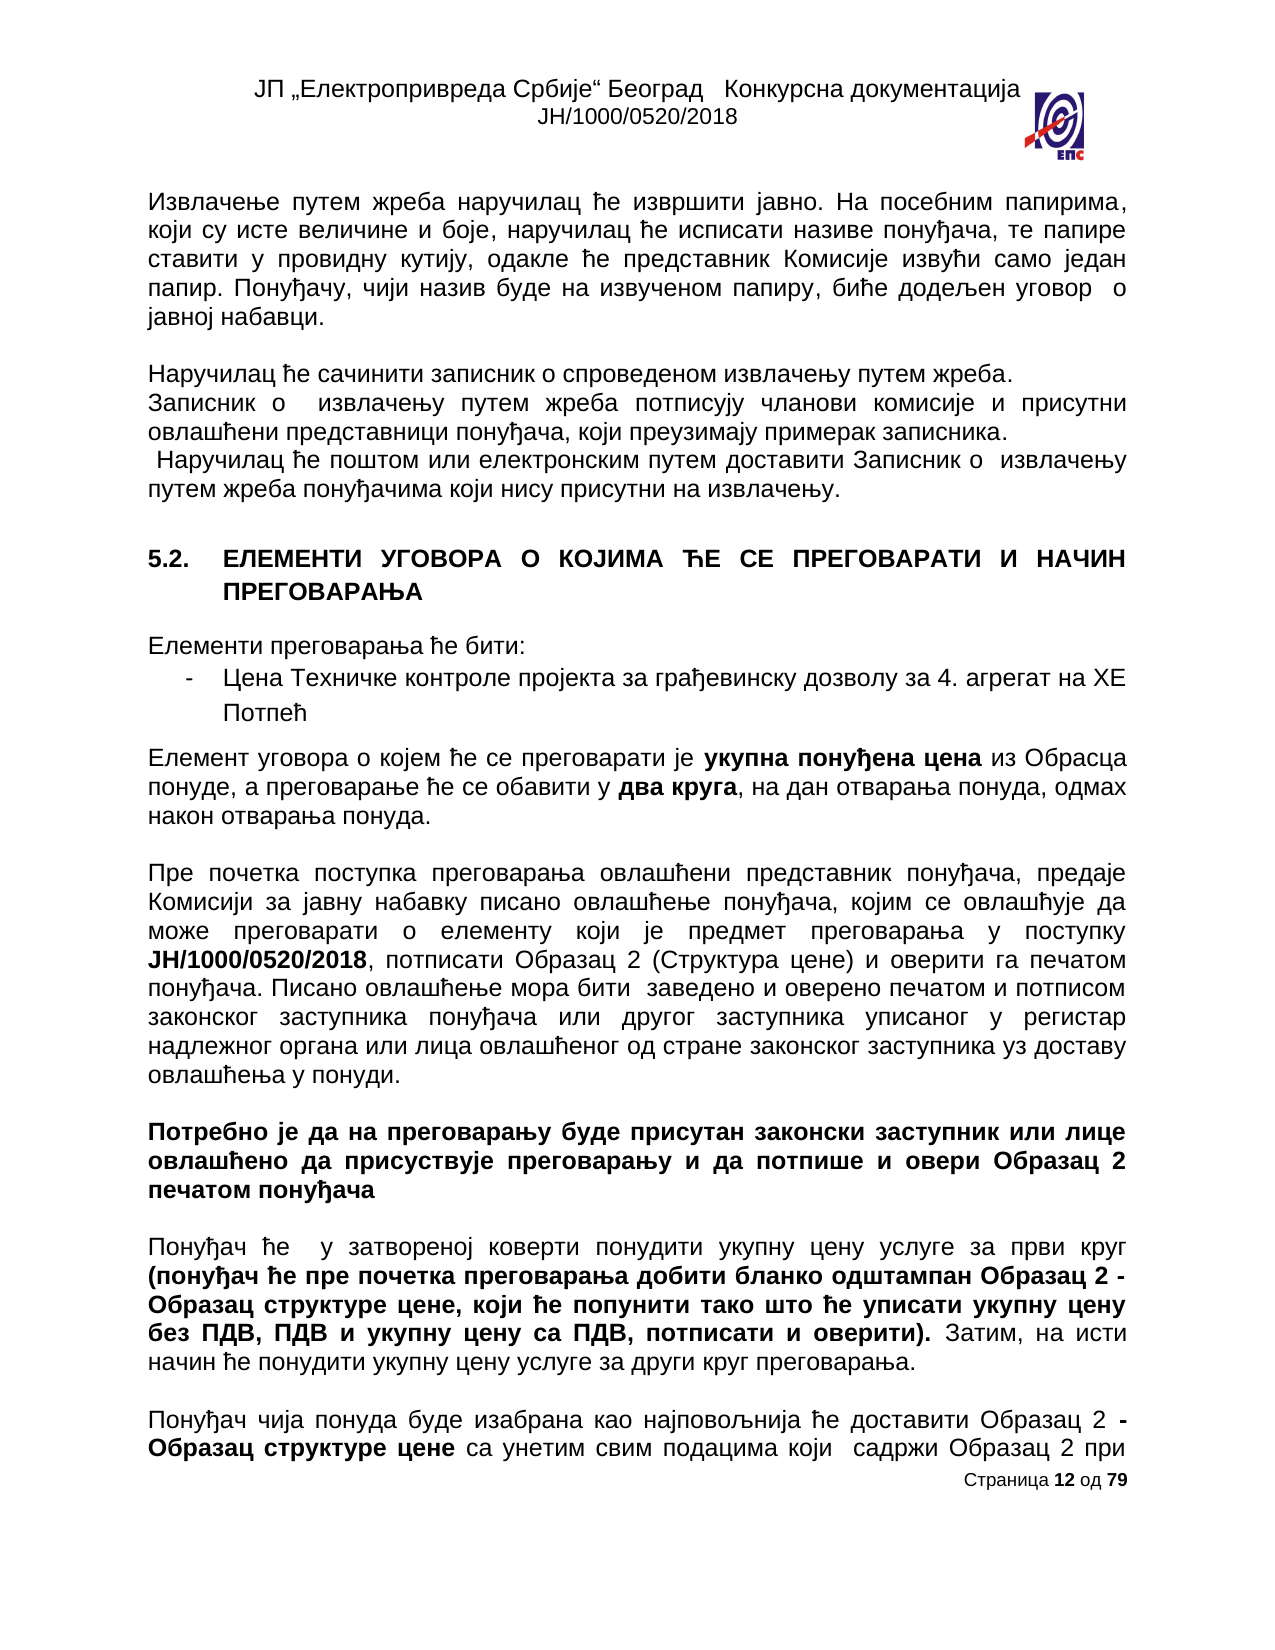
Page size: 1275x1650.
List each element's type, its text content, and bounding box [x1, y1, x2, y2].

text Пре почетка поступка преговарања овлашћени представник понуђача, предаје Комисији за јавну набавку писано овлашћење понуђача, којим се овлашћује да може преговарати о елементу који је предмет преговарања у поступку ЈН/1000/0520/2018, потписати Образац 2 (Структура цене) и оверити га печатом понуђача. Писано овлашћење мора бити заведено и оверено печатом и потписом законског заступника понуђача или другог заступника уписаног у регистар надлежног органа или лица овлашћеног од стране законског заступника уз доставу овлашћења у понуди. [148, 858, 1127, 1088]
list Цена Техничке контроле пројекта за грађевинску дозволу за 4. агрегат на ХЕ Потпећ [185, 659, 1127, 727]
text Наручилац ће сачинити записник о спроведеном извлачењу путем жреба. [148, 359, 1127, 388]
text Понуђач ће у затвореној коверти понудити укупну цену услуге за први круг (понуђач ће пре почетка преговарања добити бланко одштампан Образац 2 - Образац структуре цене, који ће попунити тако што ће уписати укупну цену без ПДВ, ПДВ и укупну цену са ПДВ, потписати и оверити). Затим, на исти начин ће понудити укупну цену услуге за други круг преговарања. [148, 1232, 1127, 1376]
text Елемент уговора о којем ће се преговарати је укупна понуђена цена из Обрасца понуде, а преговарање ће се обавити у два круга, на дан отварања понуда, одмах након отварања понуда. [148, 743, 1127, 830]
text Потребно је да на преговарању буде присутан законски заступник или лице овлашћено да присуствује преговарању и да потпише и овери Образац 2 печатом понуђача [148, 1117, 1127, 1203]
text Записник о извлачењу путем жреба потписују чланови комисије и присутни овлашћени представници понуђача, који преузимају примерак записника. [148, 388, 1127, 445]
text Наручилац ће поштом или електронским путем доставити Записник о извлачењу путем жреба понуђачима који нису присутни на извлачењу. [148, 445, 1127, 503]
text Елементи преговарања ће бити: [148, 631, 1127, 659]
list ЕЛЕМЕНТИ УГОВОРА О КОЈИМА ЋЕ СЕ ПРЕГОВАРАТИ И НАЧИН ПРЕГОВАРАЊА [148, 544, 1127, 606]
picture [1017, 88, 1092, 167]
text Извлачење путем жреба наручилац ће извршити јавно. На посебним папирима, који су исте величине и боје, наручилац ће исписати називе понуђача, те папире ставити у провидну кутију, одакле ће представник Комисије извући само један папир. Понуђачу, чији назив буде на извученом папиру, биће додељен уговор о јавној набавци. [148, 186, 1127, 330]
